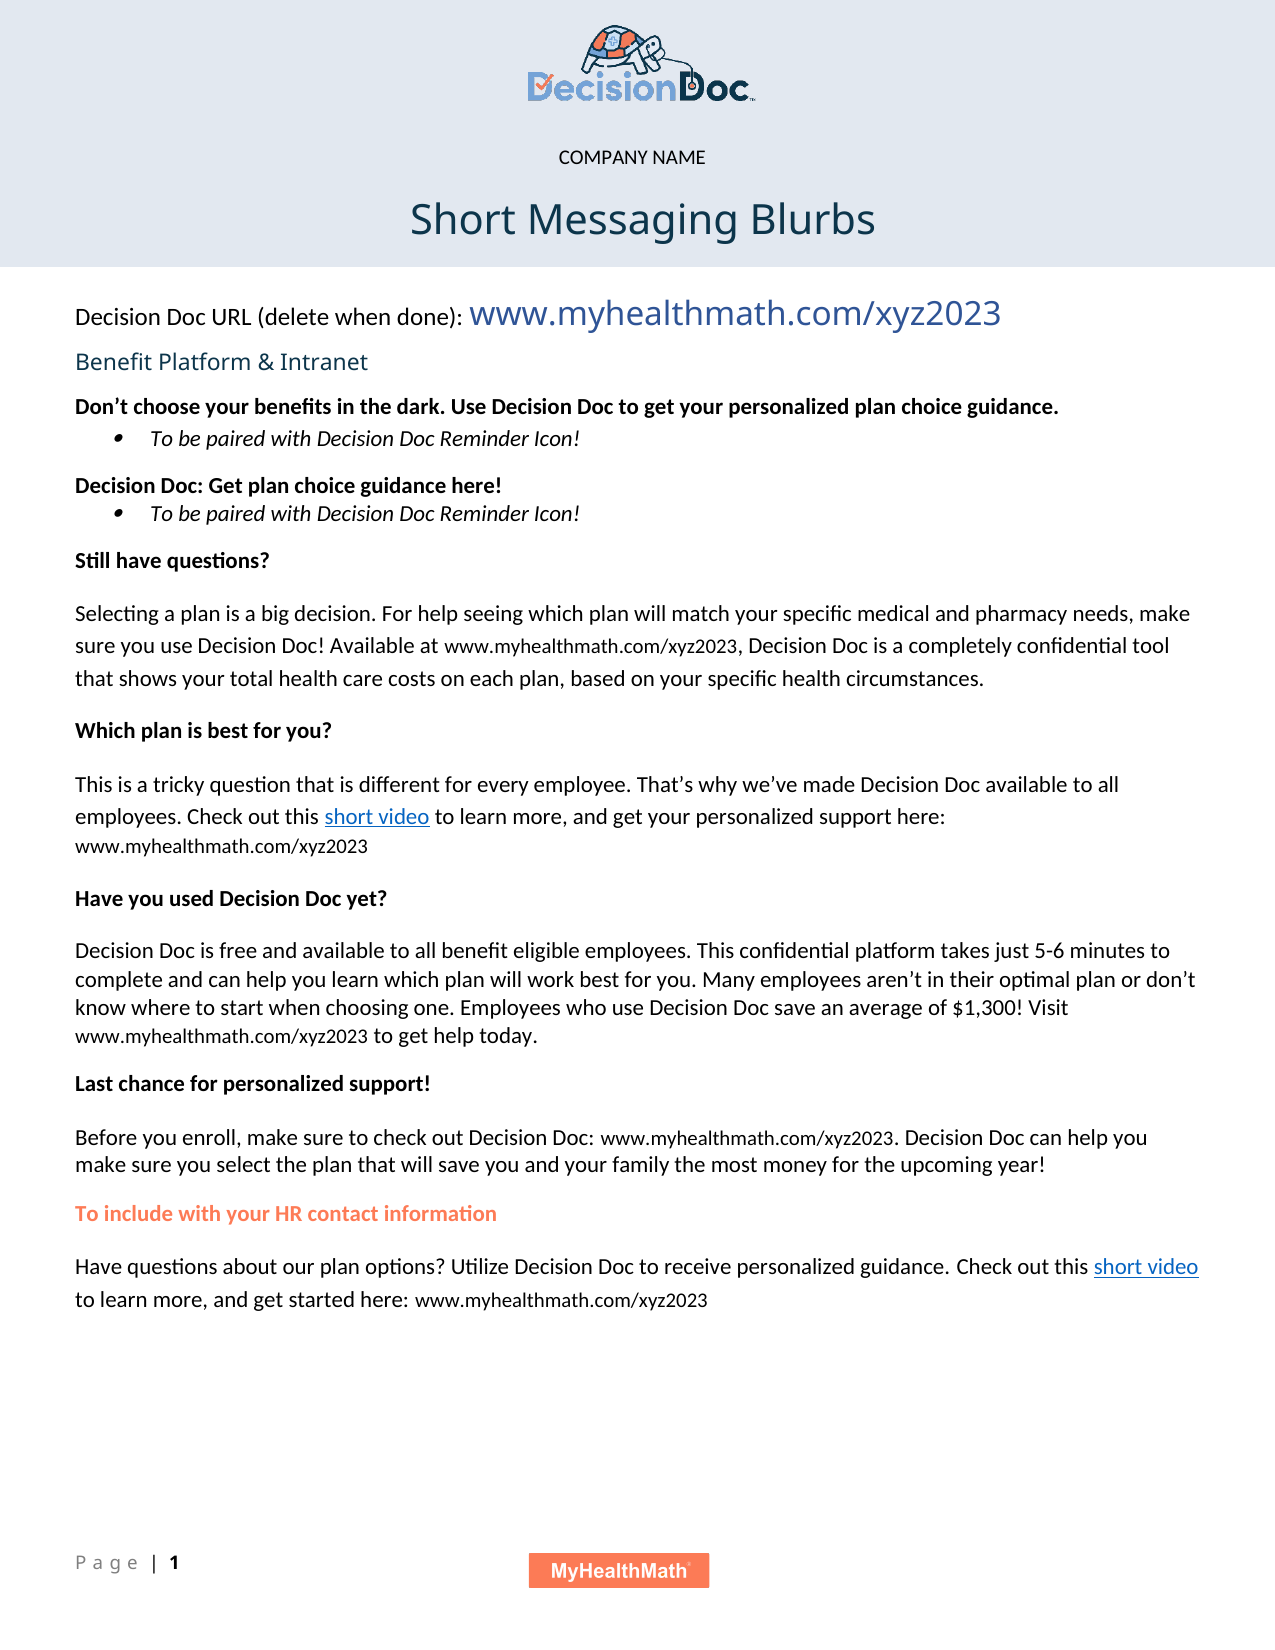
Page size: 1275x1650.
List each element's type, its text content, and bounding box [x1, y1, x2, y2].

text Still have questions? [75, 546, 1200, 574]
text Have questions about our plan options? Utilize Decision Doc to receive personalized guidance. Check out this short video to learn more, and get started here: [75, 1252, 1200, 1313]
subtitle Decision Doc URL (delete when done): [75, 289, 1200, 335]
list To be paired with Decision Doc Reminder Icon! [112, 499, 1200, 527]
text Decision Doc: Get plan choice guidance here! [75, 471, 1200, 499]
text Selecting a plan is a big decision. For help seeing which plan will match your specific medical and pharmacy needs, make sure you use Decision Doc! Available at , Decision Doc is a completely confidential tool that shows your total health care costs on each plan, based on your specific health circumstances. [75, 599, 1200, 692]
subtitle Benefit Platform & Intranet [75, 346, 1200, 377]
list To be paired with Decision Doc Reminder Icon! [112, 424, 1200, 452]
text This is a tricky question that is different for every employee. That’s why we’ve made Decision Doc available to all employees. Check out this short video to learn more, and get your personalized support here: [75, 770, 1200, 859]
text Before you enroll, make sure to check out Decision Doc: . Decision Doc can help you make sure you select the plan that will save you and your family the most money for the upcoming year! [75, 1123, 1200, 1179]
text Last chance for personalized support! [75, 1069, 1200, 1098]
text Have you used Decision Doc yet? [75, 884, 1200, 912]
text Decision Doc is free and available to all benefit eligible employees. This confidential platform takes just 5-6 minutes to complete and can help you learn which plan will work best for you. Many employees aren’t in their optimal plan or don’t know where to start when choosing one. Employees who use Decision Doc save an average of $1,300! Visit to get help today. [75, 937, 1200, 1049]
picture [528, 1553, 710, 1588]
picture [528, 25, 756, 101]
text To include with your HR contact information [75, 1199, 1200, 1227]
text Don’t choose your benefits in the dark. Use Decision Doc to get your personalized plan choice guidance. [75, 392, 1200, 420]
text Which plan is best for you? [75, 717, 1200, 745]
